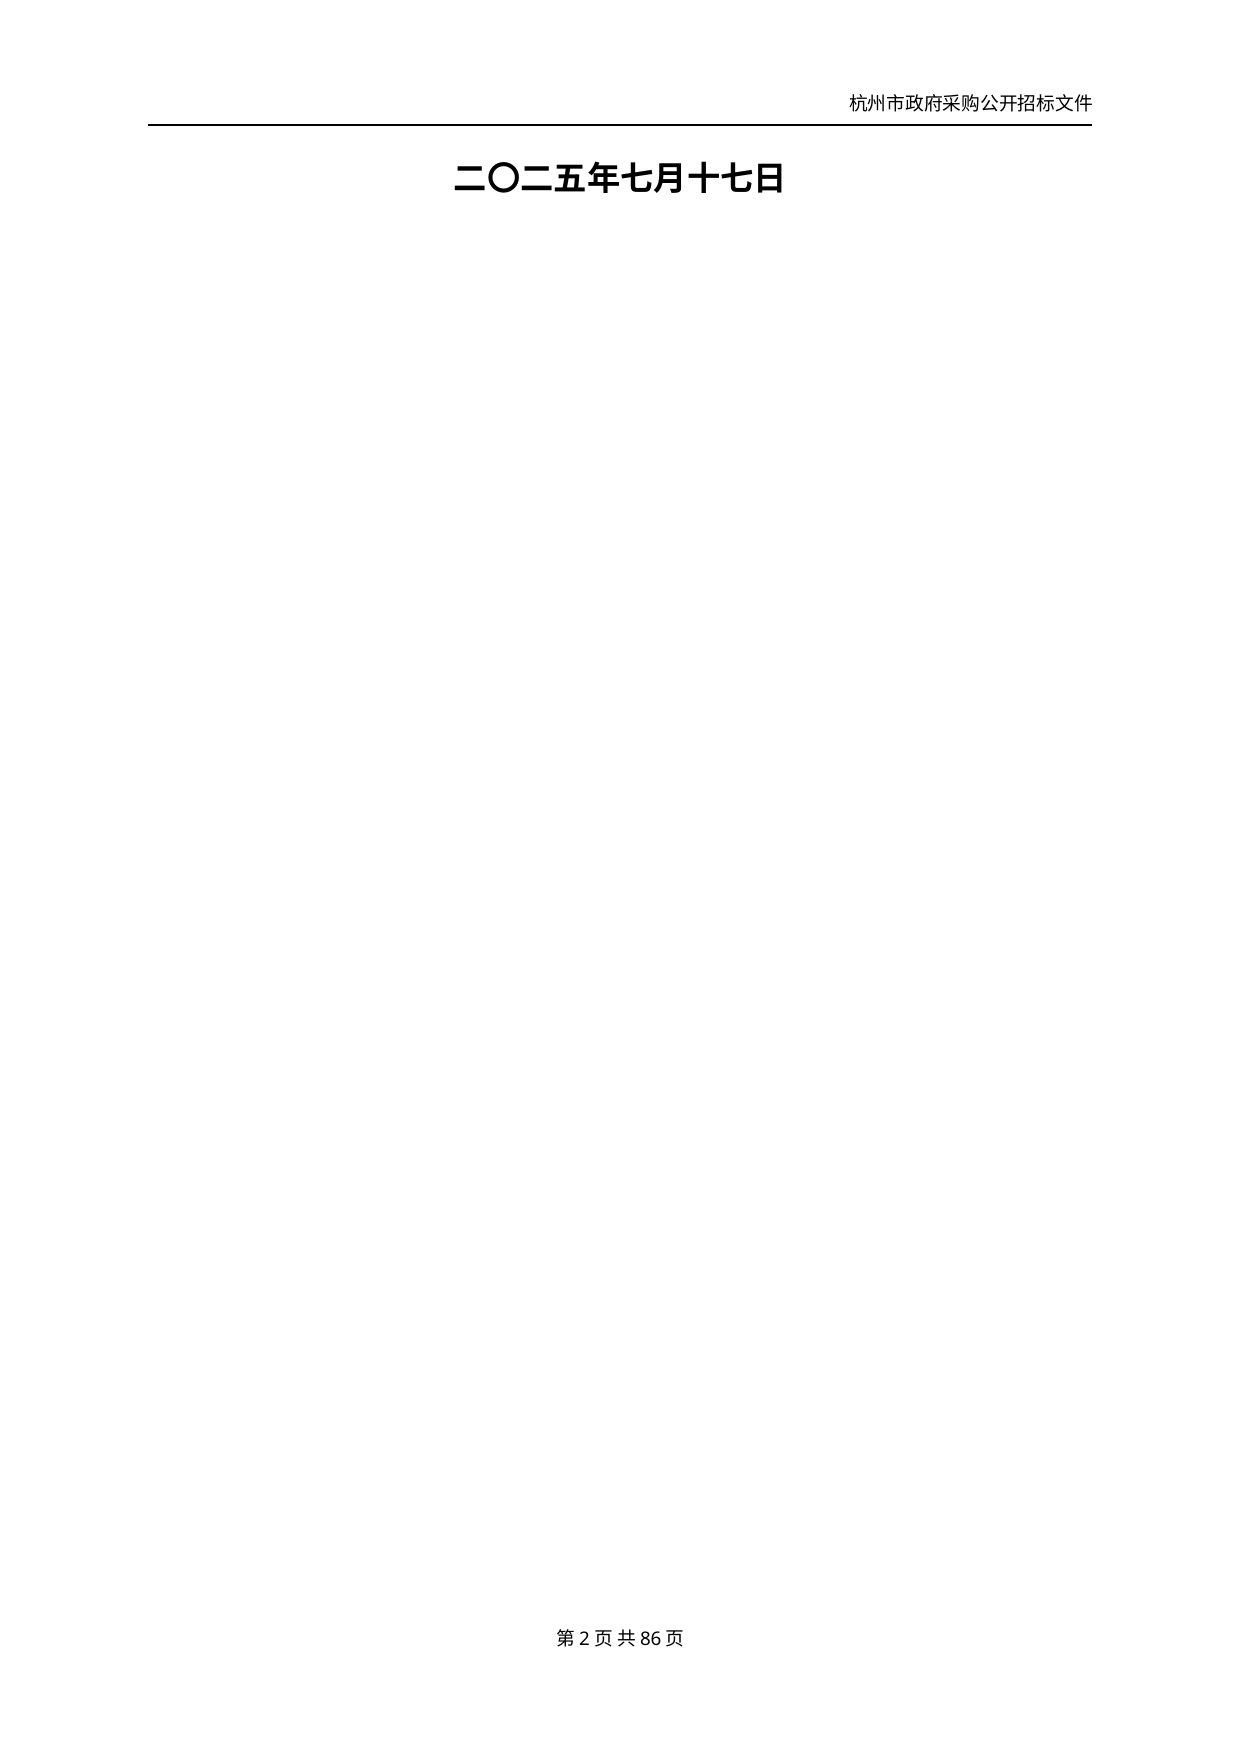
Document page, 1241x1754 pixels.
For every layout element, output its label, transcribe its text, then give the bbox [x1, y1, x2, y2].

text 二〇二五年七月十七日 [148, 151, 1092, 199]
